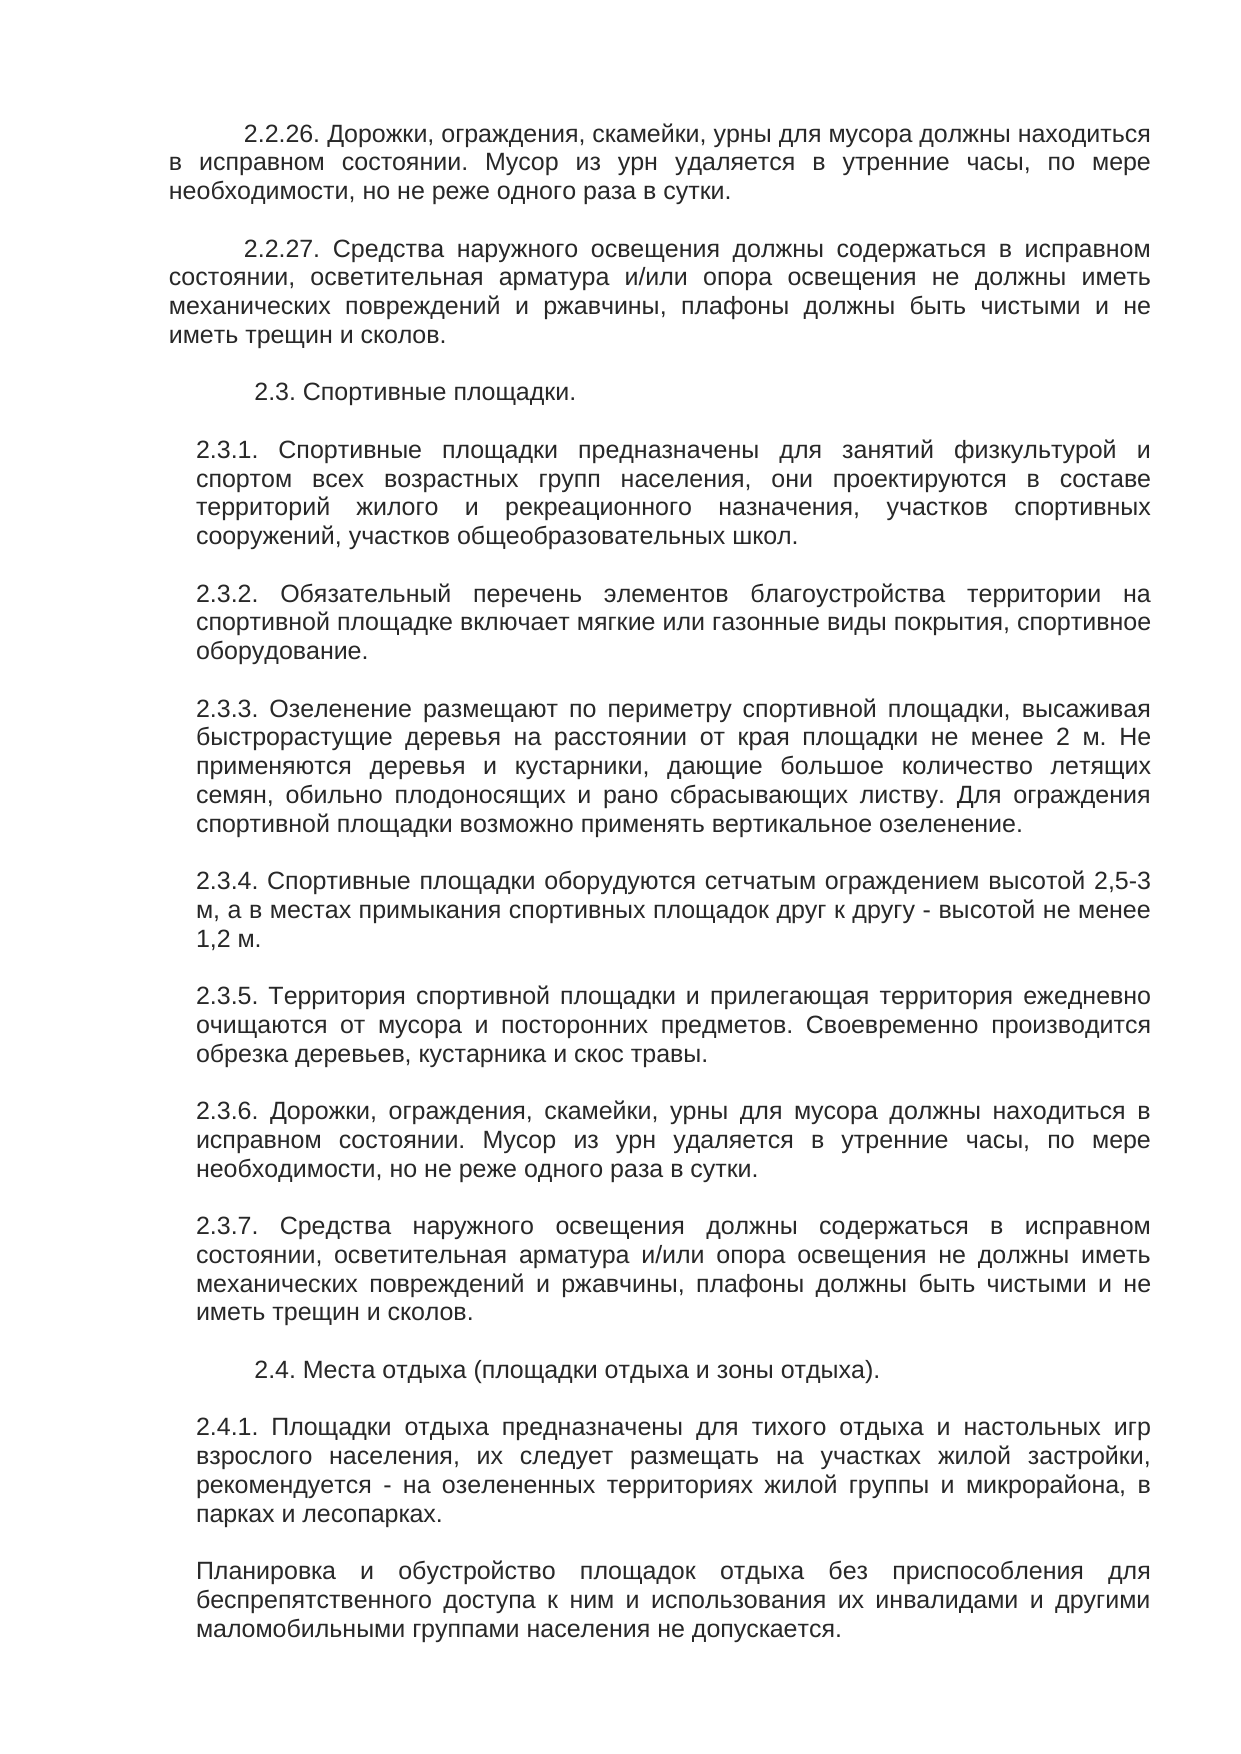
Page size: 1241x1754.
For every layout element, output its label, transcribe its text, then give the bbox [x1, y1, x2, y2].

text 2.3.3. Озеленение размещают по периметру спортивной площадки, высаживая быстрорастущие деревья на расстоянии от края площадки не менее . Не применяются деревья и кустарники, дающие большое количество летящих семян, обильно плодоносящих и рано сбрасывающих листву. Для ограждения спортивной площадки возможно применять вертикальное озеленение. [196, 693, 1152, 837]
text 2.3.7. Средства наружного освещения должны содержаться в исправном состоянии, осветительная арматура и/или опора освещения не должны иметь механических повреждений и ржавчины, плафоны должны быть чистыми и не иметь трещин и сколов. [196, 1211, 1152, 1326]
text 2.3.6. Дорожки, ограждения, скамейки, урны для мусора должны находиться в исправном состоянии. Мусор из урн удаляется в утренние часы, по мере необходимости, но не реже одного раза в сутки. [196, 1096, 1152, 1182]
text 2.2.27. Средства наружного освещения должны содержаться в исправном состоянии, осветительная арматура и/или опора освещения не должны иметь механических повреждений и ржавчины, плафоны должны быть чистыми и не иметь трещин и сколов. [169, 233, 1152, 348]
text 2.3.5. Территория спортивной площадки и прилегающая территория ежедневно очищаются от мусора и посторонних предметов. Своевременно производится обрезка деревьев, кустарника и скос травы. [196, 981, 1152, 1067]
text 2.3. Спортивные площадки. [254, 377, 1152, 406]
text 2.4.1. Площадки отдыха предназначены для тихого отдыха и настольных игр взрослого населения, их следует размещать на участках жилой застройки, рекомендуется - на озелененных территориях жилой группы и микрорайона, в парках и лесопарках. [196, 1412, 1152, 1527]
text 2.3.2. Обязательный перечень элементов благоустройства территории на спортивной площадке включает мягкие или газонные виды покрытия, спортивное оборудование. [196, 578, 1152, 665]
text 2.4. Места отдыха (площадки отдыха и зоны отдыха). [254, 1355, 1152, 1383]
text 2.3.4. Спортивные площадки оборудуются сетчатым ограждением высотой 2,5-, а в местах примыкания спортивных площадок друг к другу - высотой не менее . [196, 866, 1152, 952]
text 2.3.1. Спортивные площадки предназначены для занятий физкультурой и спортом всех возрастных групп населения, они проектируются в составе территорий жилого и рекреационного назначения, участков спортивных сооружений, участков общеобразовательных школ. [196, 435, 1152, 550]
text 2.2.26. Дорожки, ограждения, скамейки, урны для мусора должны находиться в исправном состоянии. Мусор из урн удаляется в утренние часы, по мере необходимости, но не реже одного раза в сутки. [169, 118, 1152, 205]
text Планировка и обустройство площадок отдыха без приспособления для беспрепятственного доступа к ним и использования их инвалидами и другими маломобильными группами населения не допускается. [196, 1556, 1152, 1642]
